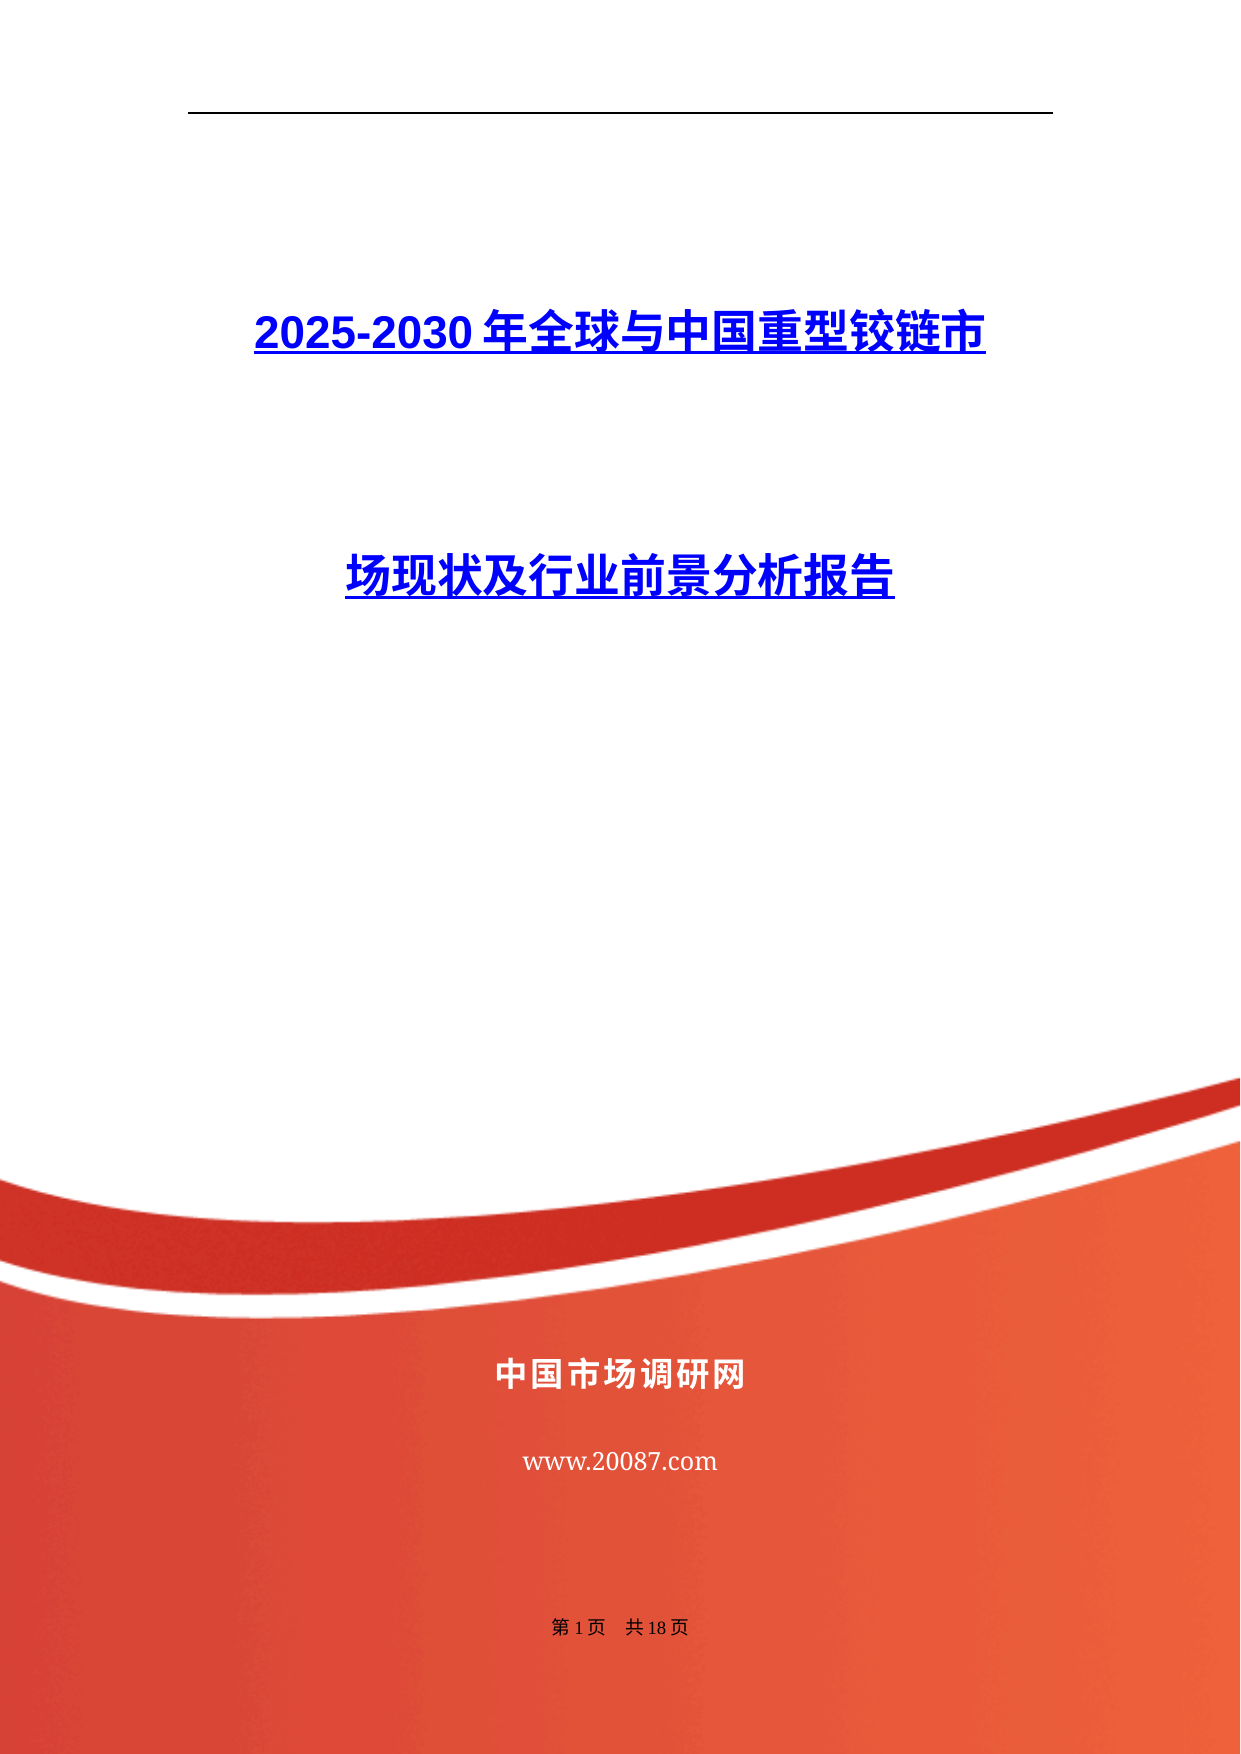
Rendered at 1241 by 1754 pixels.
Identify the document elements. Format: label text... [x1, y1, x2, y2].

table_header 2025-2030年全球与中国重型铰链市场现状及行业前景分析报告 [188, 207, 1053, 773]
picture [0, 1006, 1241, 1754]
subtitle 中国市场调研网 [187, 1339, 1053, 1404]
text www.20087.com [187, 1428, 1053, 1493]
